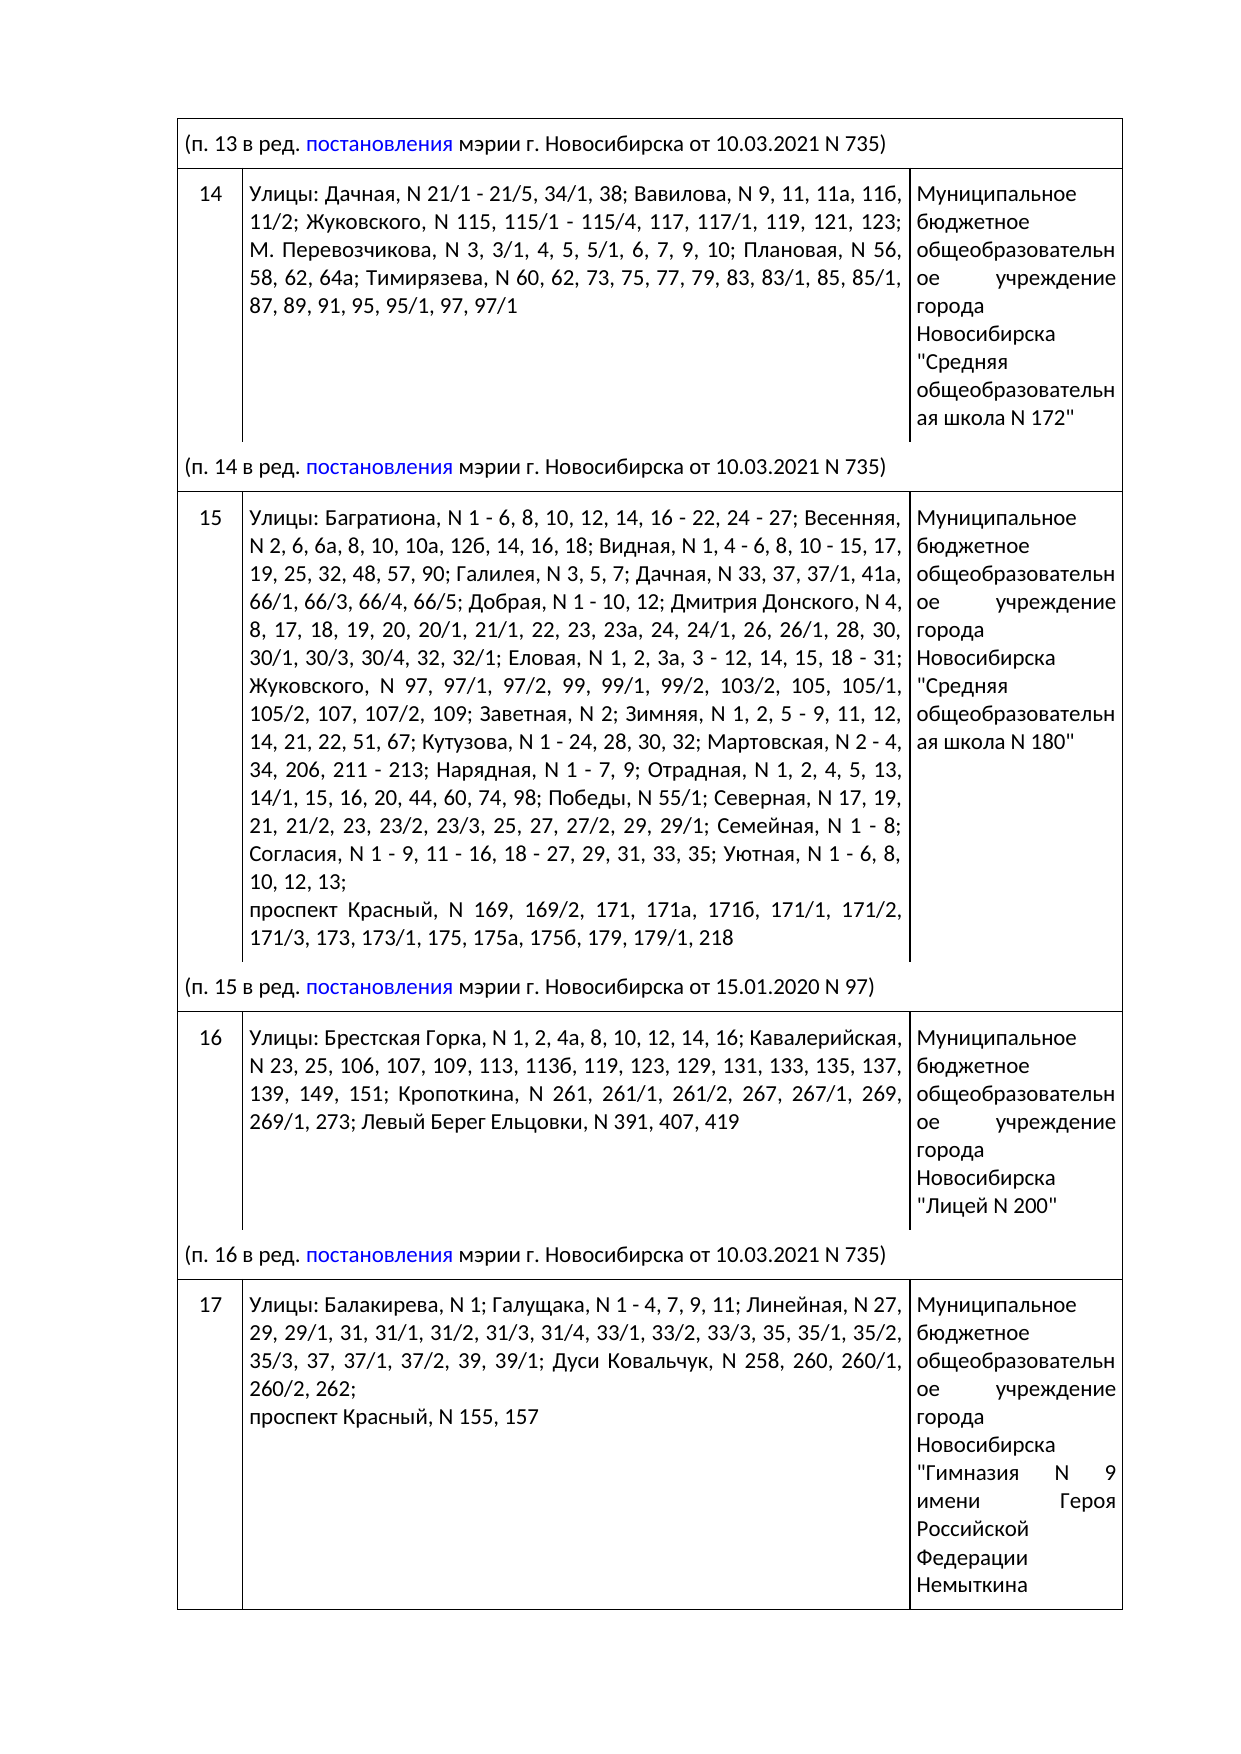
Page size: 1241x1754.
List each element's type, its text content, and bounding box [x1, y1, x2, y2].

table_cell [243, 1280, 909, 1609]
table_cell Улицы: Брестская Горка, N 1, 2, 4а, 8, 10, 12, 14, 16; Кавалерийская, N 23, 25, 106, 107, 109, 113, 113б, 119, 123, 129, 131, 133, 135, 137, 139, 149, 151; Кропоткина, N 261, 261/1, 261/2, 267, 267/1, 269, 269/1, 273; Левый Берег Ельцовки, N 391, 407, 419 [243, 1012, 909, 1229]
table_cell Улицы: Дачная, N 21/1 - 21/5, 34/1, 38; Вавилова, N 9, 11, 11а, 11б, 11/2; Жуковского, N 115, 115/1 - 115/4, 117, 117/1, 119, 121, 123; М. Перевозчикова, N 3, 3/1, 4, 5, 5/1, 6, 7, 9, 10; Плановая, N 56, 58, 62, 64а; Тимирязева, N 60, 62, 73, 75, 77, 79, 83, 83/1, 85, 85/1, 87, 89, 91, 95, 95/1, 97, 97/1 [243, 169, 909, 442]
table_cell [911, 1280, 1122, 1609]
table_cell 14 [178, 169, 242, 442]
table_cell 16 [178, 1012, 242, 1229]
table_cell 17 [178, 1280, 242, 1609]
table_cell Улицы: Багратиона, N 1 - 6, 8, 10, 12, 14, 16 - 22, 24 - 27; Весенняя, N 2, 6, 6а, 8, 10, 10а, 12б, 14, 16, 18; Видная, N 1, 4 - 6, 8, 10 - 15, 17, 19, 25, 32, 48, 57, 90; Галилея, N 3, 5, 7; Дачная, N 33, 37, 37/1, 41а, 66/1, 66/3, 66/4, 66/5; Добрая, N 1 - 10, 12; Дмитрия Донского, N 4, 8, 17, 18, 19, 20, 20/1, 21/1, 22, 23, 23а, 24, 24/1, 26, 26/1, 28, 30, 30/1, 30/3, 30/4, 32, 32/1; Еловая, N 1, 2, 3а, 3 - 12, 14, 15, 18 - 31; Жуковского, N 97, 97/1, 97/2, 99, 99/1, 99/2, 103/2, 105, 105/1, 105/2, 107, 107/2, 109; Заветная, N 2; Зимняя, N 1, 2, 5 - 9, 11, 12, 14, 21, 22, 51, 67; Кутузова, N 1 - 24, 28, 30, 32; Мартовская, N 2 - 4, 34, 206, 211 - 213; Нарядная, N 1 - 7, 9; Отрадная, N 1, 2, 4, 5, 13, 14/1, 15, 16, 20, 44, 60, 74, 98; Победы, N 55/1; Северная, N 17, 19, 21, 21/2, 23, 23/2, 23/3, 25, 27, 27/2, 29, 29/1; Семейная, N 1 - 8; Согласия, N 1 - 9, 11 - 16, 18 - 27, 29, 31, 33, 35; Уютная, N 1 - 6, 8, 10, 12, 13; проспект Красный, N 169, 169/2, 171, 171а, 171б, 171/1, 171/2, 171/3, 173, 173/1, 175, 175а, 175б, 179, 179/1, 218 [243, 492, 909, 962]
table_cell (п. 15 в ред. постановления мэрии г. Новосибирска от 15.01.2020 N 97) [178, 962, 1122, 1011]
table_cell (п. 13 в ред. постановления мэрии г. Новосибирска от 10.03.2021 N 735) [178, 119, 1122, 167]
table_cell Муниципальное бюджетное общеобразовательное учреждение города Новосибирска "Лицей N 200" [911, 1012, 1122, 1229]
table_cell Муниципальное бюджетное общеобразовательное учреждение города Новосибирска "Средняя общеобразовательная школа N 172" [911, 169, 1122, 442]
table_cell 15 [178, 492, 242, 962]
table_cell Муниципальное бюджетное общеобразовательное учреждение города Новосибирска "Средняя общеобразовательная школа N 180" [911, 492, 1122, 962]
table_cell (п. 14 в ред. постановления мэрии г. Новосибирска от 10.03.2021 N 735) [178, 442, 1122, 491]
table_cell (п. 16 в ред. постановления мэрии г. Новосибирска от 10.03.2021 N 735) [178, 1230, 1122, 1279]
